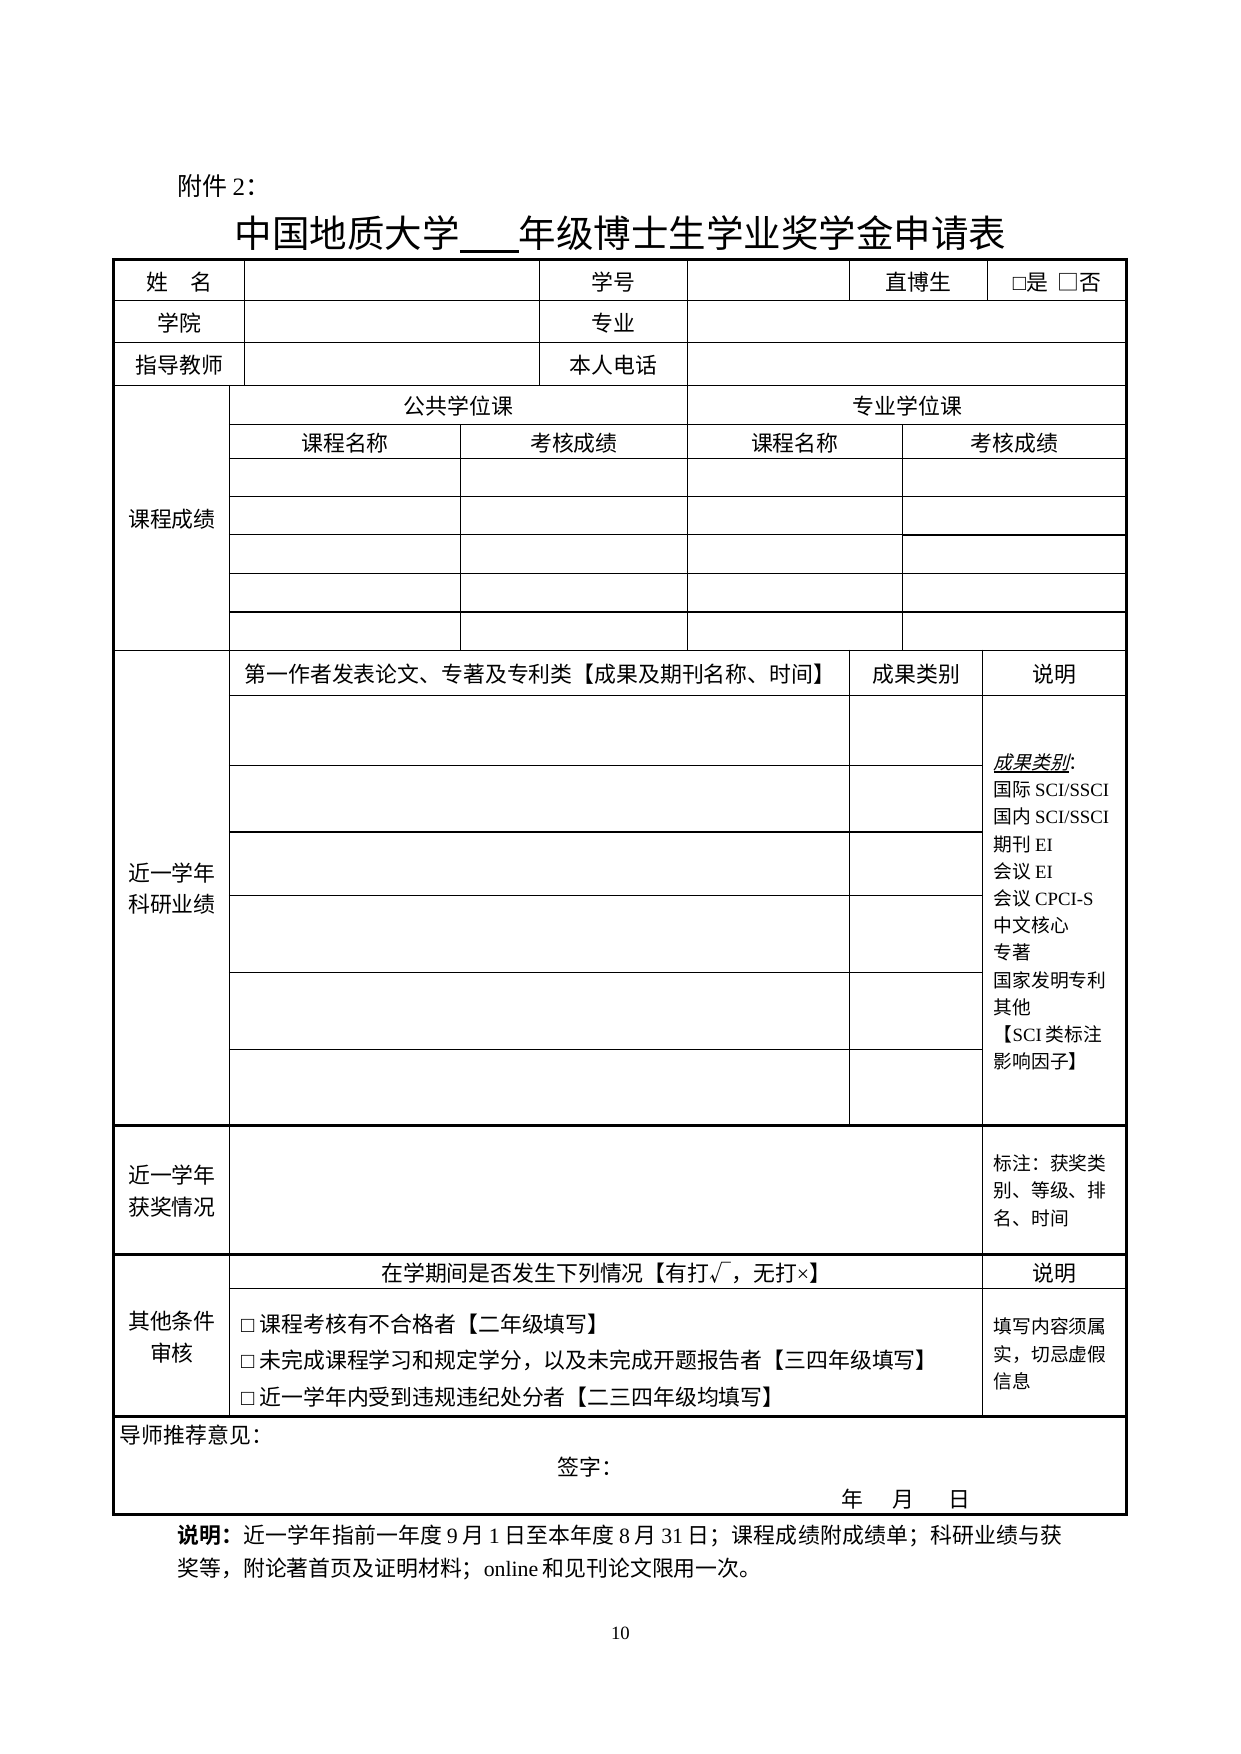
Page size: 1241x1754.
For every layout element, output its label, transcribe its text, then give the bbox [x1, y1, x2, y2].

table_cell [230, 459, 460, 496]
table_cell [688, 497, 902, 534]
table_cell 课程名称 [688, 425, 902, 457]
table_cell 课程成绩 [115, 386, 229, 649]
table_cell [230, 766, 849, 831]
table_cell 近一学年科研业绩 [115, 651, 229, 1124]
table_cell [461, 613, 687, 649]
text 说明：近一学年指前一年度9月1日至本年度8月31日；课程成绩附成绩单；科研业绩与获奖等，附论著首页及证明材料；online和见刊论文限用一次。 [177, 1516, 1063, 1583]
table_cell [461, 535, 687, 573]
table_cell [688, 301, 1125, 342]
table_cell 导师推荐意见： 签字： 年 月 日 [115, 1418, 1125, 1513]
table_cell [688, 343, 1125, 385]
table_header □是 □否 [988, 261, 1125, 299]
text 附件2： [177, 162, 1063, 204]
table_cell [850, 896, 982, 972]
table_cell [688, 613, 902, 649]
table_cell [688, 535, 902, 573]
table_cell [850, 833, 982, 895]
table_cell 成果类别： 国际SCI/SSCI 国内SCI/SSCI 期刊EI 会议EI 会议CPCI-S 中文核心 专著 国家发明专利 其他 【SCI类标注影响因子】 [983, 696, 1125, 1124]
table_cell [461, 459, 687, 496]
table_cell [688, 574, 902, 611]
table_cell [230, 833, 849, 895]
table_cell 考核成绩 [903, 425, 1125, 457]
table_cell [850, 1050, 982, 1124]
table_cell [461, 497, 687, 534]
table_header [688, 261, 849, 299]
table_header 学号 [540, 261, 687, 299]
table_cell 学院 [115, 301, 244, 342]
table_cell [850, 696, 982, 765]
table_cell [230, 896, 849, 972]
table_cell 近一学年获奖情况 [115, 1127, 229, 1253]
table_header 直博生 [850, 261, 987, 299]
table_cell [688, 459, 902, 496]
text 中国地质大学 年级博士生学业奖学金申请表 [177, 204, 1063, 258]
table_cell [903, 613, 1125, 649]
table_cell 指导教师 [115, 343, 244, 385]
table_cell [230, 1050, 849, 1124]
table_cell 说明 [983, 1256, 1125, 1288]
table_cell 标注：获奖类别、等级、排名、时间 [983, 1127, 1125, 1253]
table_cell [245, 343, 539, 385]
table_cell 第一作者发表论文、专著及专利类【成果及期刊名称、时间】 [230, 651, 849, 695]
table_cell [245, 301, 539, 342]
table_cell 课程名称 [230, 425, 460, 457]
table_cell [230, 1127, 982, 1253]
table_header [245, 261, 539, 299]
table_cell □ 课程考核有不合格者【二年级填写】 □ 未完成课程学习和规定学分，以及未完成开题报告者【三四年级填写】 □ 近一学年内受到违规违纪处分者【二三四年级均填写】 [230, 1289, 982, 1415]
table_cell 公共学位课 [230, 386, 687, 424]
table_cell [230, 535, 460, 573]
table_cell [850, 973, 982, 1049]
table_cell 在学期间是否发生下列情况【有打√，无打×】 [230, 1256, 982, 1288]
table_cell [903, 497, 1125, 534]
table_cell [230, 696, 849, 765]
table_cell 其他条件审核 [115, 1256, 229, 1415]
table_cell [903, 459, 1125, 496]
table_cell 本人电话 [540, 343, 687, 385]
table_cell 说明 [983, 651, 1125, 695]
table_cell [461, 574, 687, 611]
table_cell [230, 973, 849, 1049]
table_cell 专业学位课 [688, 386, 1125, 424]
table_cell 考核成绩 [461, 425, 687, 457]
table_cell [903, 536, 1125, 573]
table_cell 填写内容须属实，切忌虚假信息 [983, 1289, 1125, 1415]
table_cell [230, 613, 460, 649]
table_cell [903, 574, 1125, 611]
table_cell 成果类别 [850, 651, 982, 695]
table_header 姓 名 [115, 261, 244, 299]
table_cell 专业 [540, 301, 687, 342]
table_cell [230, 497, 460, 534]
table_cell [850, 766, 982, 831]
table_cell [230, 574, 460, 611]
